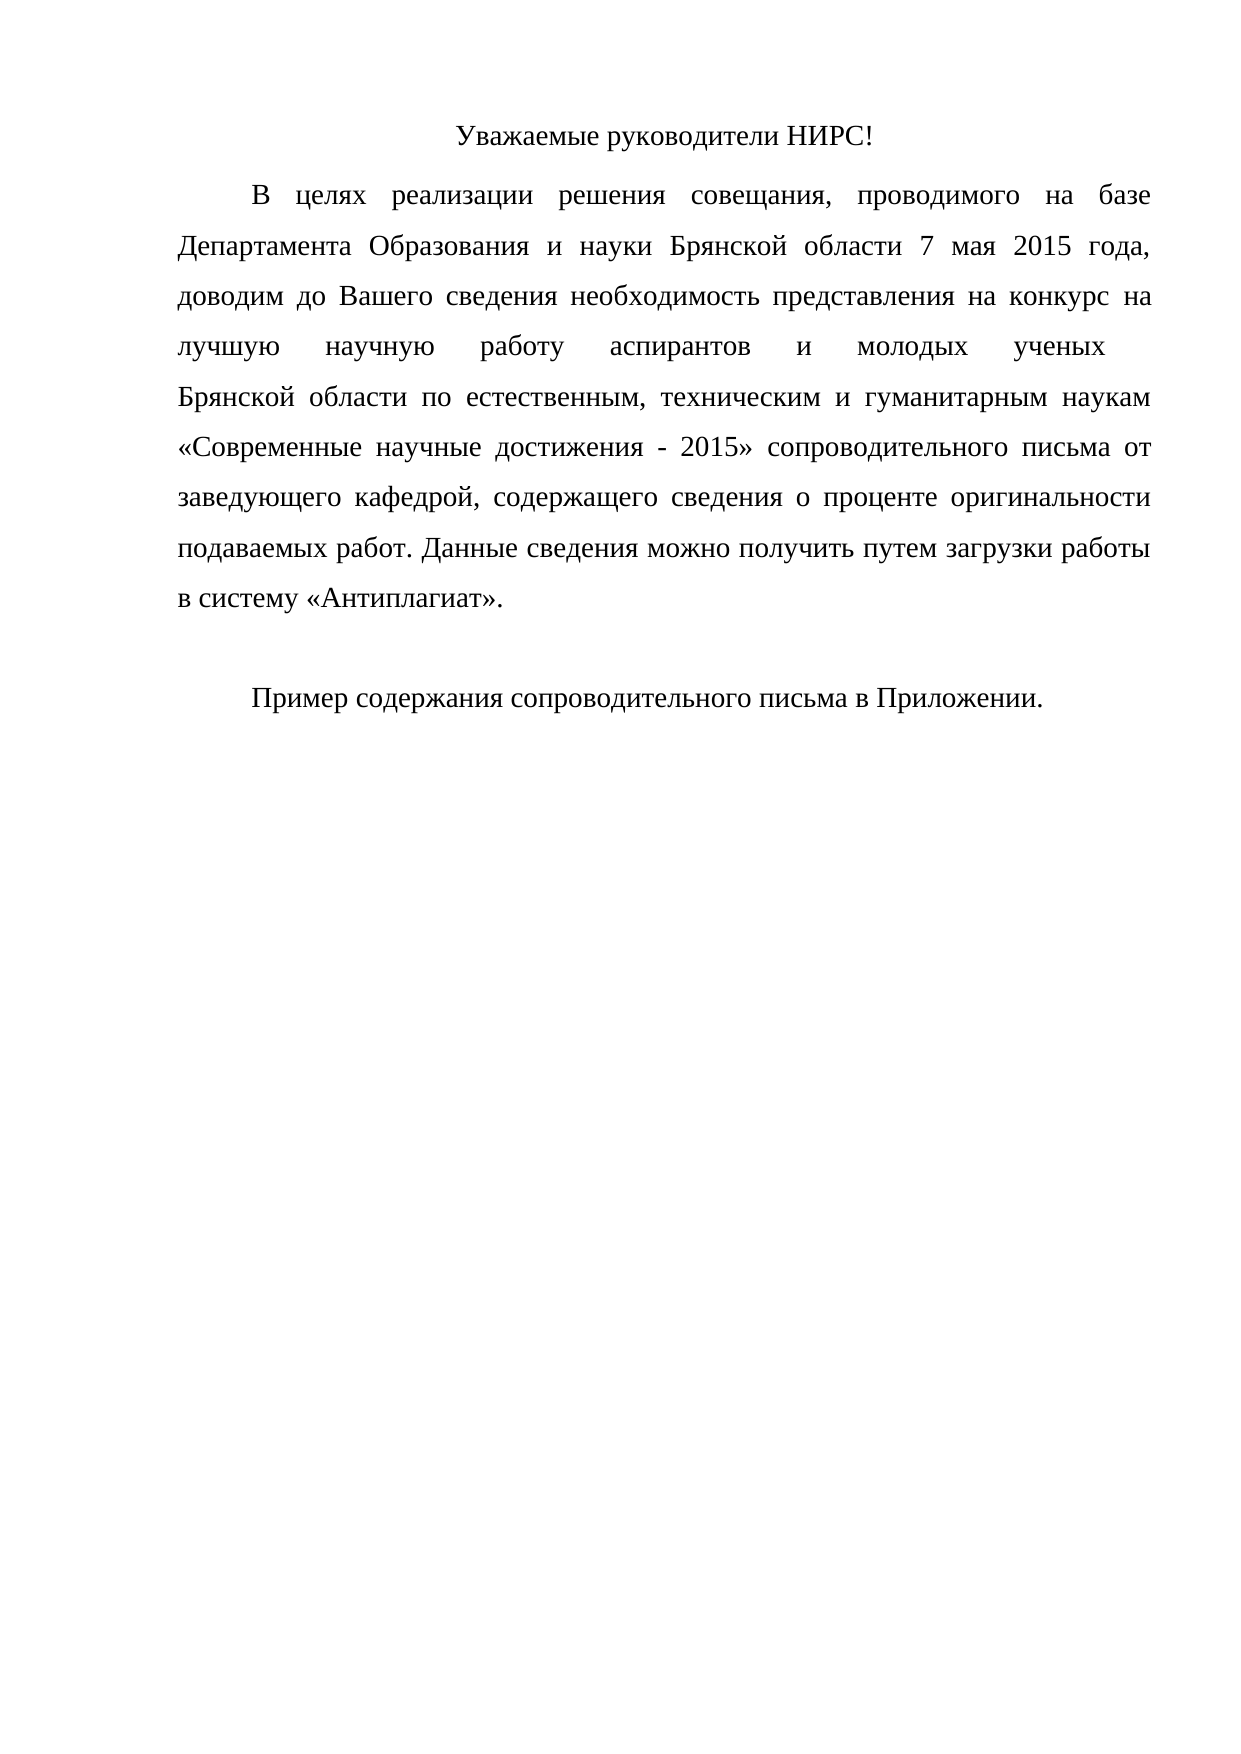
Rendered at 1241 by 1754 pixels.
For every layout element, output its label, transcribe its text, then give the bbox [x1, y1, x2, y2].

text Уважаемые руководители НИРС! [177, 118, 1152, 152]
text В целях реализации решения совещания, проводимого на базе Департамента Образования и науки Брянской области 7 мая 2015 года, доводим до Вашего сведения необходимость представления на конкурс на лучшую научную работу аспирантов и молодых ученых Брянской области по естественным, техническим и гуманитарным наукам «Современные научные достижения - 2015» сопроводительного письма от заведующего кафедрой, содержащего сведения о проценте оригинальности подаваемых работ. Данные сведения можно получить путем загрузки работы в систему «Антиплагиат». [177, 177, 1152, 613]
text Пример содержания сопроводительного письма в Приложении. [177, 681, 1152, 714]
